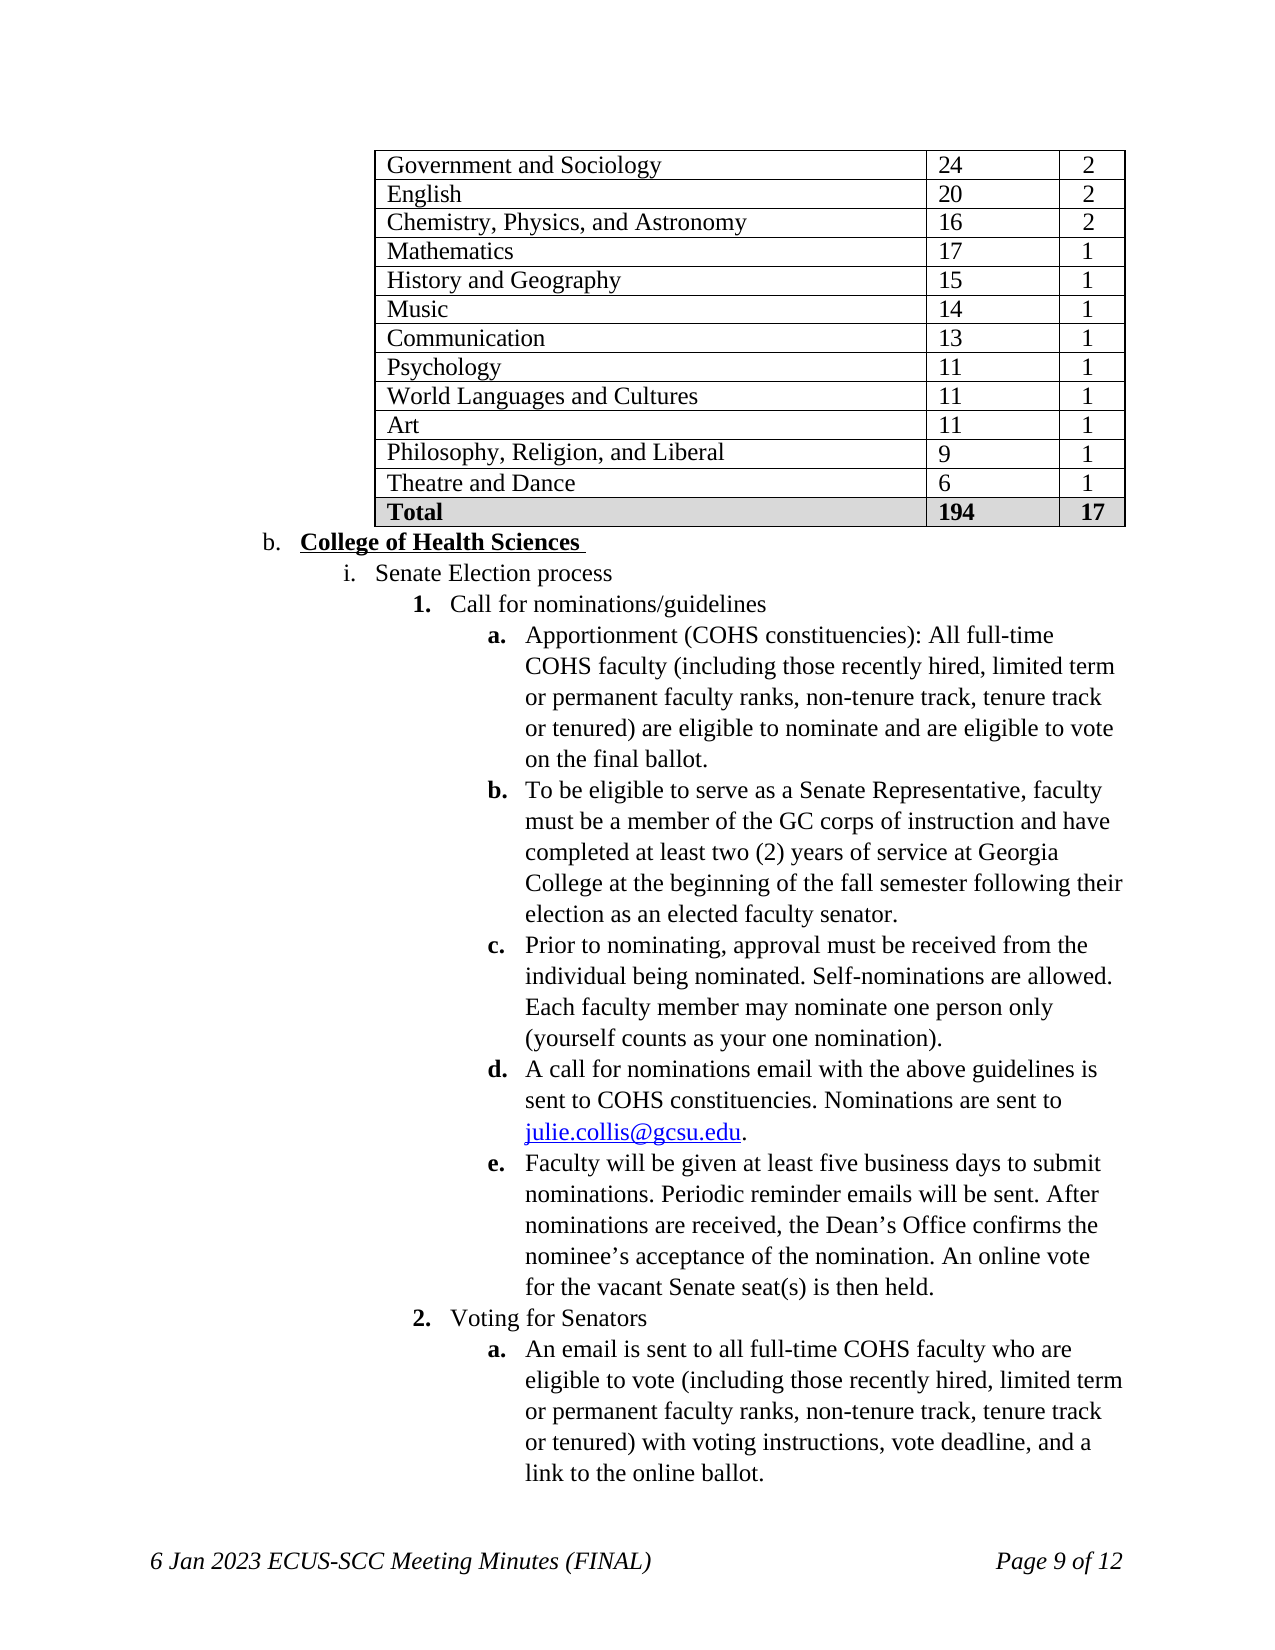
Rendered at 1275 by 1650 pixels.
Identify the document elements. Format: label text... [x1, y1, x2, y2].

list An email is sent to all full-time COHS faculty who are eligible to vote (including those recently hired, limited term or permanent faculty ranks, non-tenure track, tenure track or tenured) with voting instructions, vote deadline, and a link to the online ballot. [487, 1334, 1125, 1487]
table_cell 1 [1060, 267, 1124, 294]
table_cell Total [376, 498, 926, 526]
table_cell Government and Sociology [376, 151, 926, 179]
table_cell 11 [927, 382, 1059, 410]
table_cell 16 [927, 209, 1059, 237]
table_cell 1 [1060, 411, 1124, 439]
table_cell Art [376, 411, 926, 439]
table_cell Psychology [376, 353, 926, 381]
table_cell 194 [927, 498, 1059, 526]
table_cell 9 [927, 440, 1059, 468]
table_cell 1 [1060, 238, 1124, 266]
table_cell 2 [1060, 209, 1124, 237]
table_cell Communication [376, 324, 926, 352]
table_cell 17 [927, 238, 1059, 266]
table_cell 6 [927, 469, 1059, 497]
table_cell 20 [927, 180, 1059, 208]
table_cell 11 [927, 353, 1059, 381]
table_cell Philosophy, Religion, and Liberal [376, 440, 926, 468]
list A call for nominations email with the above guidelines is sent to COHS constituencies. Nominations are sent to julie.collis@gcsu.edu. [487, 1054, 1125, 1145]
table_cell 1 [1060, 440, 1124, 468]
list Faculty will be given at least five business days to submit nominations. Periodic reminder emails will be sent. After nominations are received, the Dean’s Office confirms the nominee’s acceptance of the nomination. An online vote for the vacant Senate seat(s) is then held. [487, 1148, 1125, 1301]
table_cell Theatre and Dance [376, 469, 926, 497]
list To be eligible to serve as a Senate Representative, faculty must be a member of the GC corps of instruction and have completed at least two (2) years of service at Georgia College at the beginning of the fall semester following their election as an elected faculty senator. [487, 775, 1125, 928]
table_cell World Languages and Cultures [376, 382, 926, 410]
list Voting for Senators [412, 1303, 1125, 1332]
list Call for nominations/guidelines [412, 589, 1125, 618]
table_cell English [376, 180, 926, 208]
table_cell 1 [1060, 469, 1124, 497]
table_cell Mathematics [376, 238, 926, 266]
table_cell Music [376, 296, 926, 323]
table_cell 11 [927, 411, 1059, 439]
table_cell 13 [927, 324, 1059, 352]
table_cell 1 [1060, 382, 1124, 410]
table_cell 17 [1060, 498, 1124, 526]
table_cell 15 [927, 267, 1059, 294]
list Prior to nominating, approval must be received from the individual being nominated. Self-nominations are allowed. Each faculty member may nominate one person only (yourself counts as your one nomination). [487, 930, 1125, 1052]
table_cell 1 [1060, 353, 1124, 381]
list Senate Election process [356, 558, 1125, 587]
list College of Health Sciences [262, 527, 1125, 556]
table_cell 24 [927, 151, 1059, 179]
table_cell 1 [1060, 296, 1124, 323]
table_cell 2 [1060, 180, 1124, 208]
table_cell 2 [1060, 151, 1124, 179]
table_cell 1 [1060, 324, 1124, 352]
table_cell 14 [927, 296, 1059, 323]
list Apportionment (COHS constituencies): All full-time COHS faculty (including those recently hired, limited term or permanent faculty ranks, non-tenure track, tenure track or tenured) are eligible to nominate and are eligible to vote on the final ballot. [487, 620, 1125, 773]
table_cell History and Geography [376, 267, 926, 294]
table_cell Chemistry, Physics, and Astronomy [376, 209, 926, 237]
